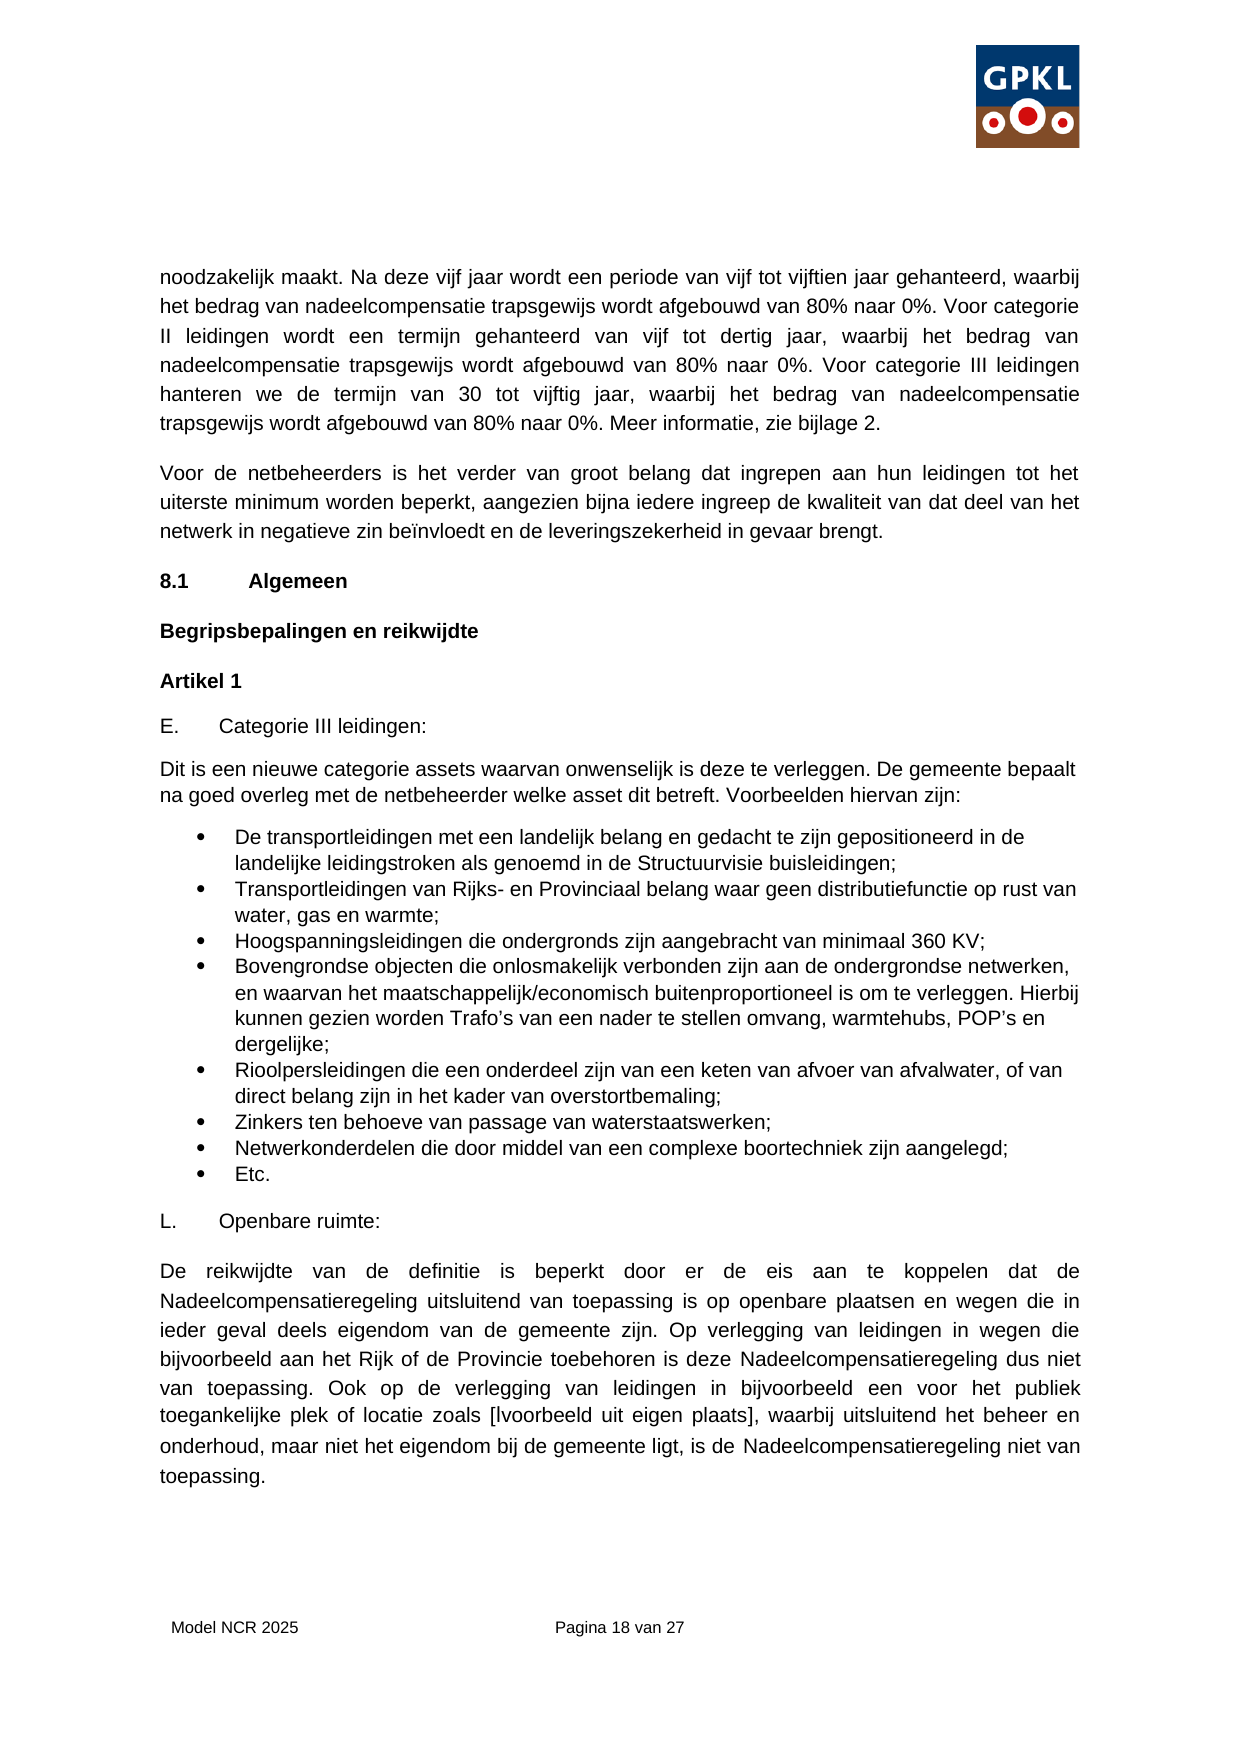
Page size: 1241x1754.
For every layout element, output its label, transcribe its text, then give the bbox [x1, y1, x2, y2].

list Categorie III leidingen: [159, 714, 1081, 738]
list Transportleidingen van Rijks- en Provinciaal belang waar geen distributiefunctie op rust van water, gas en warmte; [197, 877, 1081, 927]
text L. Openbare ruimte: [159, 1204, 1081, 1233]
list De transportleidingen met een landelijk belang en gedacht te zijn gepositioneerd in de landelijke leidingstroken als genoemd in de Structuurvisie buisleidingen; [197, 825, 1081, 875]
text De reikwijdte van de definitie is beperkt door er de eis aan te koppelen dat de Nadeelcompensatieregeling uitsluitend van toepassing is op openbare plaatsen en wegen die in ieder geval deels eigendom van de gemeente zijn. Op verlegging van leidingen in wegen die bijvoorbeeld aan het Rijk of de Provincie toebehoren is deze Nadeelcompensatieregeling dus niet van toepassing. Ook op de verlegging van leidingen in bijvoorbeeld een voor het publiek toegankelijke plek of locatie zoals [lvoorbeeld uit eigen plaats], waarbij uitsluitend het beheer en onderhoud, maar niet het eigendom bij de gemeente ligt, is de Nadeelcompensatieregeling niet van toepassing. [159, 1254, 1081, 1487]
list Rioolpersleidingen die een onderdeel zijn van een keten van afvoer van afvalwater, of van direct belang zijn in het kader van overstortbemaling; [197, 1058, 1081, 1108]
text Voor de netbeheerders is het verder van groot belang dat ingrepen aan hun leidingen tot het uiterste minimum worden beperkt, aangezien bijna iedere ingreep de kwaliteit van dat deel van het netwerk in negatieve zin beïnvloedt en de leveringszekerheid in gevaar brengt. [159, 456, 1081, 543]
text Artikel 1 [159, 664, 1081, 693]
list Netwerkonderdelen die door middel van een complexe boortechniek zijn aangelegd; [197, 1136, 1081, 1159]
list Hoogspanningsleidingen die ondergronds zijn aangebracht van minimaal 360 KV; [197, 928, 1081, 952]
list Zinkers ten behoeve van passage van waterstaatswerken; [197, 1109, 1081, 1134]
text Begripsbepalingen en reikwijdte [159, 614, 1081, 643]
picture [976, 45, 1081, 148]
text Dit is een nieuwe categorie assets waarvan onwenselijk is deze te verleggen. De gemeente bepaalt na goed overleg met de netbeheerder welke asset dit betreft. Voorbeelden hiervan zijn: [159, 757, 1081, 806]
subtitle Algemeen [159, 564, 1081, 593]
list Etc. [197, 1161, 1081, 1186]
list Bovengrondse objecten die onlosmakelijk verbonden zijn aan de ondergrondse netwerken, en waarvan het maatschappelijk/economisch buitenproportioneel is om te verleggen. Hierbij kunnen gezien worden Trafo’s van een nader te stellen omvang, warmtehubs, POP’s en dergelijke; [197, 954, 1081, 1056]
